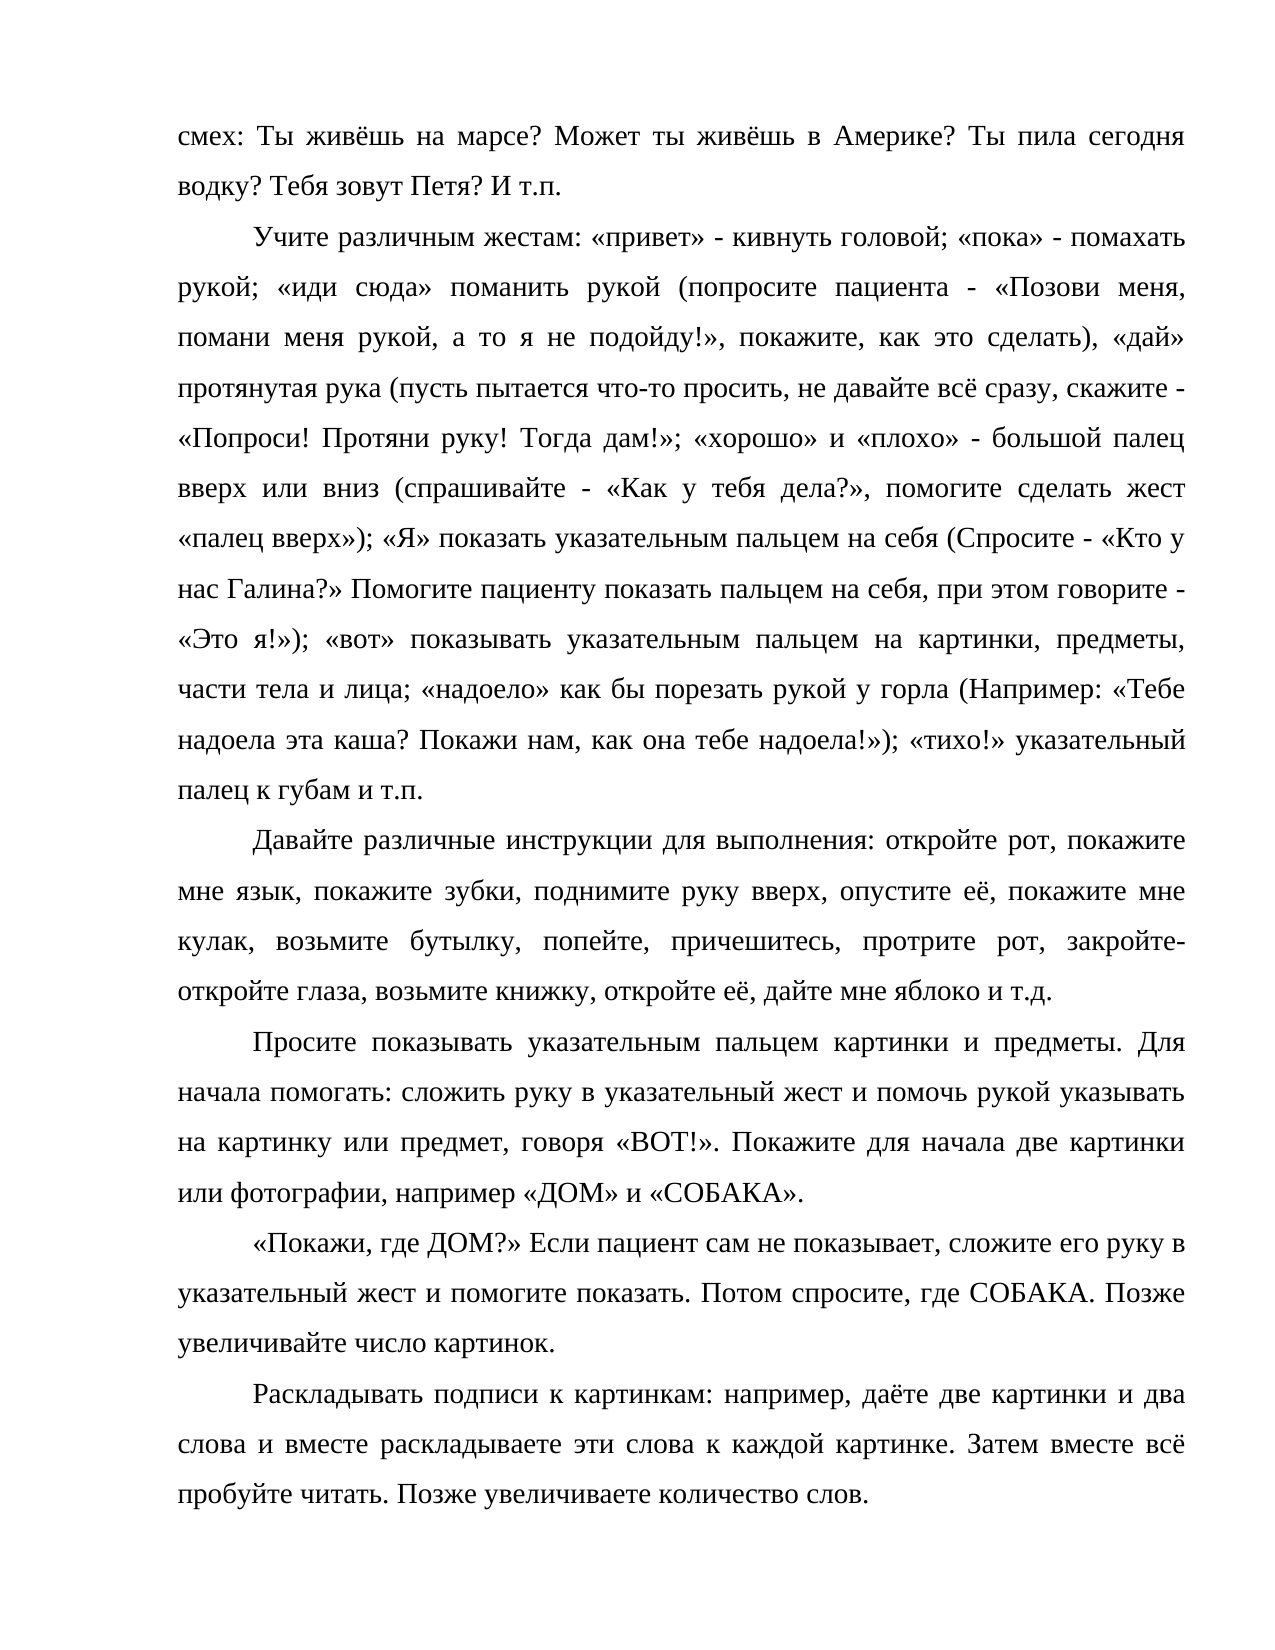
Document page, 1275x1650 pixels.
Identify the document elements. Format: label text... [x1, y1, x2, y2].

text Давайте различные инструкции для выполнения: откройте рот, покажите мне язык, покажите зубки, поднимите руку вверх, опустите её, покажите мне кулак, возьмите бутылку, попейте, причешитесь, протрите рот, закройте-откройте глаза, возьмите книжку, откройте её, дайте мне яблоко и т.д. [177, 822, 1186, 1007]
text Учите различным жестам: «привет» - кивнуть головой; «пока» - помахать рукой; «иди сюда» поманить рукой (попросите пациента - «Позови меня, помани меня рукой, а то я не подойду!», покажите, как это сделать), «дай» протянутая рука (пусть пытается что-то просить, не давайте всё сразу, скажите - «Попроси! Протяни руку! Тогда дам!»; «хорошо» и «плохо» - большой палец вверх или вниз (спрашивайте - «Как у тебя дела?», помогите сделать жест «палец вверх»); «Я» показать указательным пальцем на себя (Спросите - «Кто у нас Галина?» Помогите пациенту показать пальцем на себя, при этом говорите - «Это я!»); «вот» показывать указательным пальцем на картинки, предметы, части тела и лица; «надоело» как бы порезать рукой у горла (Например: «Тебе надоела эта каша? Покажи нам, как она тебе надоела!»); «тихо!» указательный палец к губам и т.п. [177, 219, 1186, 806]
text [177, 118, 1186, 202]
text «Покажи, где ДОМ?» Если пациент сам не показывает, сложите его руку в указательный жест и помогите показать. Потом спросите, где СОБАКА. Позже увеличивайте число картинок. [177, 1225, 1186, 1359]
text Просите показывать указательным пальцем картинки и предметы. Для начала помогать: сложить руку в указательный жест и помочь рукой указывать на картинку или предмет, говоря «ВОТ!». Покажите для начала две картинки или фотографии, например «ДОМ» и «СОБАКА». [177, 1024, 1186, 1208]
text Раскладывать подписи к картинкам: например, даёте две картинки и два слова и вместе раскладываете эти слова к каждой картинке. Затем вместе всё пробуйте читать. Позже увеличиваете количество слов. [177, 1376, 1186, 1510]
